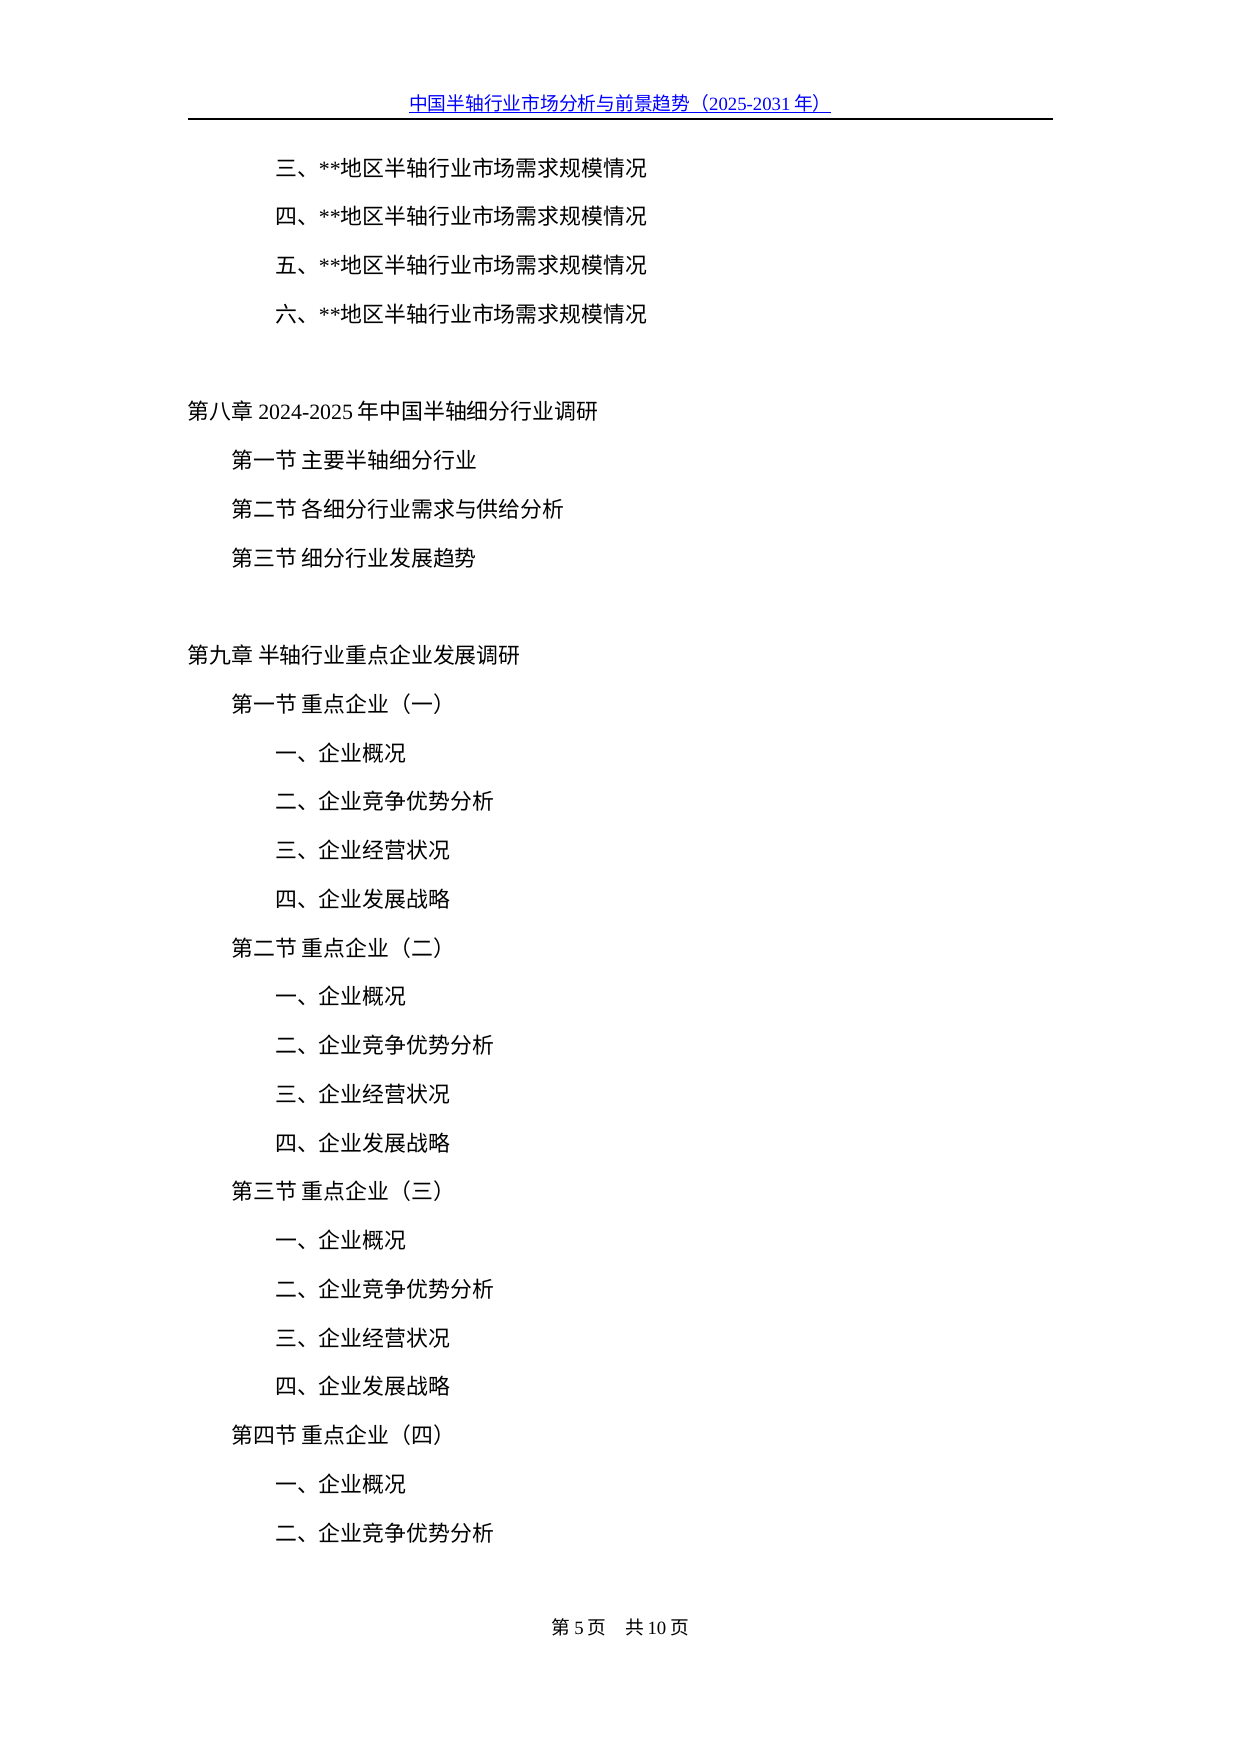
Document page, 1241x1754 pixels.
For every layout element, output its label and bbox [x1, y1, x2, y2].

text [187, 150, 1053, 1548]
